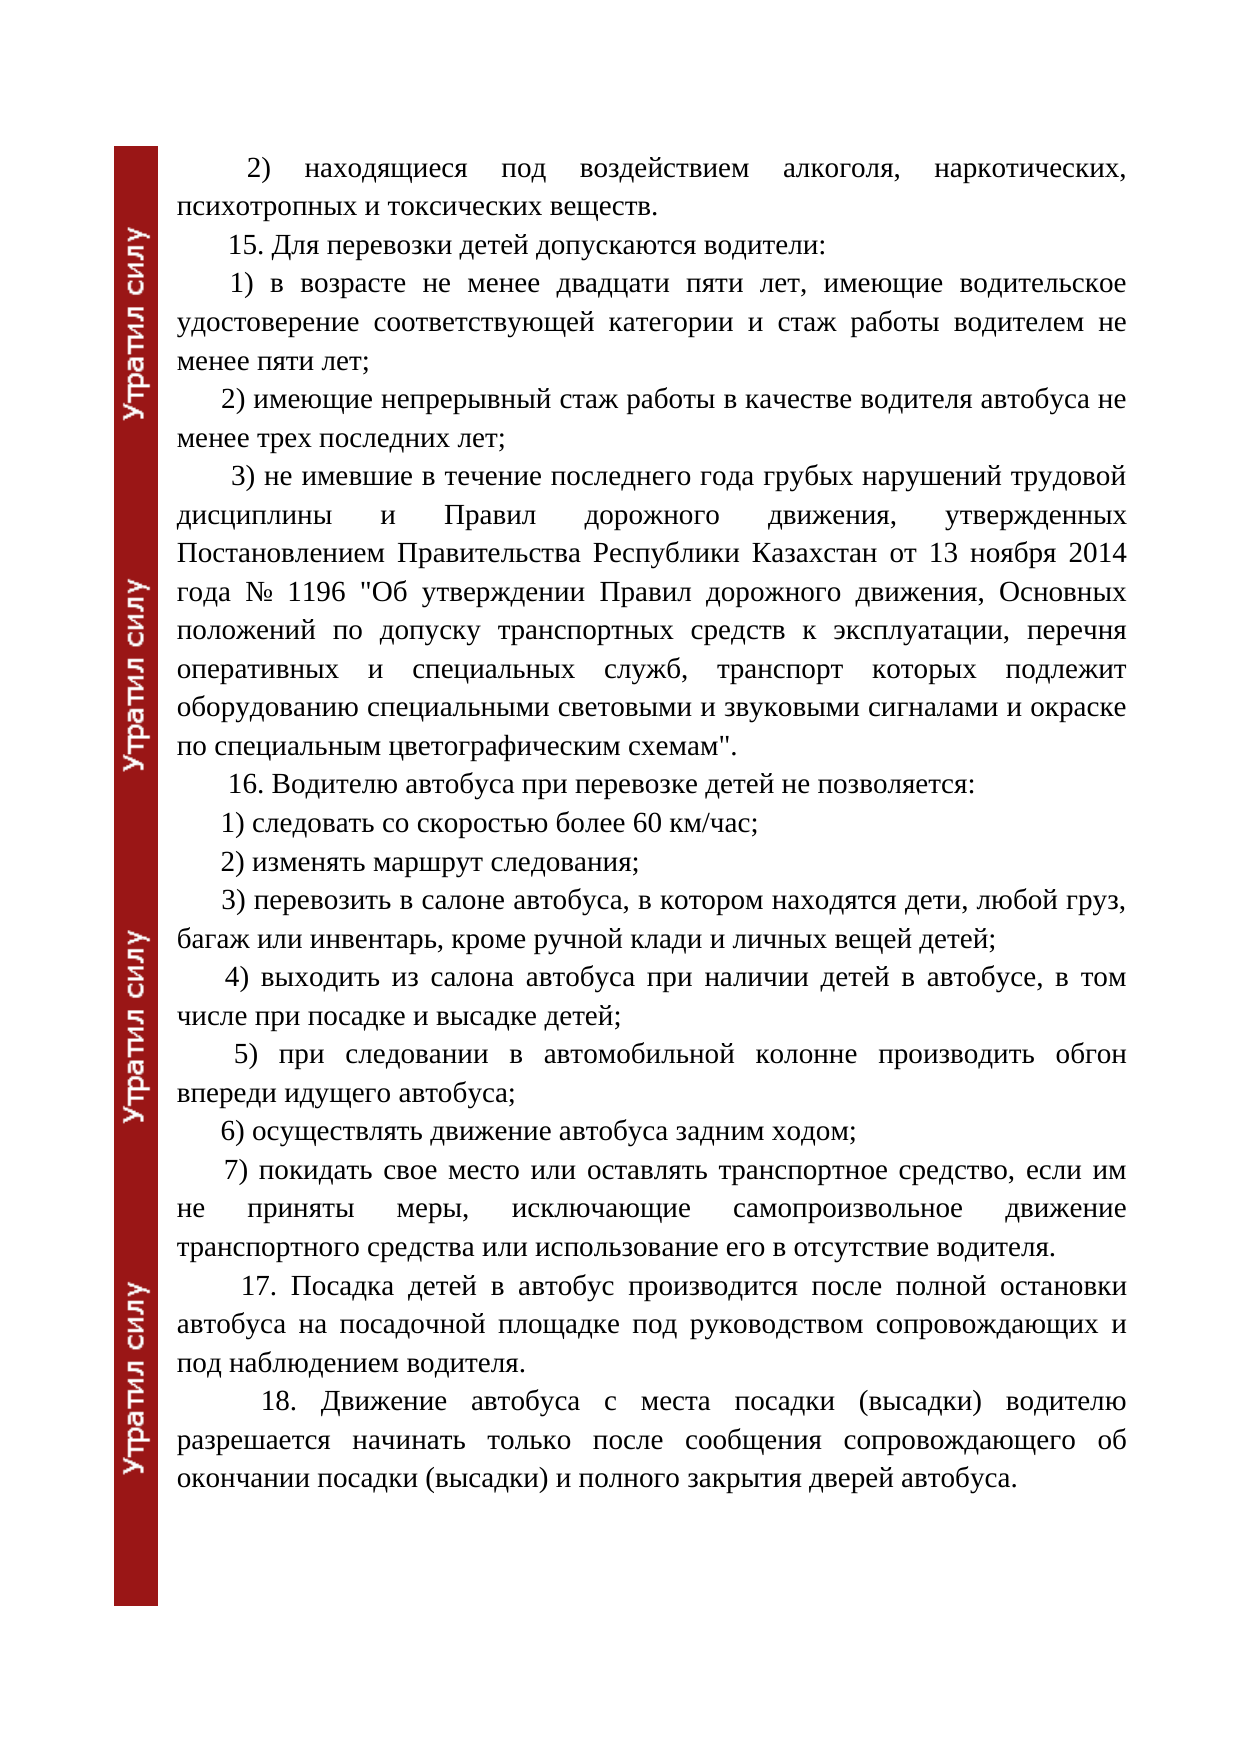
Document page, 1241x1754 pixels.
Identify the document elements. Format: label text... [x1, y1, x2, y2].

text 1) в возрасте не менее двадцати пяти лет, имеющие водительское удостоверение соответствующей категории и стаж работы водителем не менее пяти лет; [112, 266, 1128, 376]
text 3) перевозить в салоне автобуса, в котором находятся дети, любой груз, багаж или инвентарь, кроме ручной клади и личных вещей детей; [112, 882, 1128, 954]
picture [114, 1031, 158, 1036]
text 3) не имевшие в течение последнего года грубых нарушений трудовой дисциплины и Правил дорожного движения, утвержденных Постановлением Правительства Республики Казахстан от 13 ноября 2014 года № 1196 "Об утверждении Правил дорожного движения, Основных положений по допуску транспортных средств к эксплуатации, перечня оперативных и специальных служб, транспорт которых подлежит оборудованию специальными световыми и звуковыми сигналами и окраске по специальным цветографическим схемам". [112, 458, 1128, 762]
text 7) покидать свое место или оставлять транспортное средство, если им не приняты меры, исключающие самопроизвольное движение транспортного средства или использование его в отсутствие водителя. [112, 1152, 1128, 1263]
text 2) изменять маршрут следования; [112, 844, 1128, 877]
text 2) имеющие непрерывный стаж работы в качестве водителя автобуса не менее трех последних лет; [112, 381, 1128, 453]
text 1) следовать со скоростью более 60 км/час; [112, 805, 1128, 839]
picture [114, 954, 158, 959]
picture [114, 453, 158, 458]
picture [114, 261, 158, 266]
picture [114, 877, 158, 882]
picture [114, 762, 158, 767]
picture [114, 222, 158, 227]
picture [114, 1378, 158, 1383]
picture [114, 1494, 158, 1606]
picture [114, 1147, 158, 1152]
picture [114, 1263, 158, 1268]
text 6) осуществлять движение автобуса задним ходом; [112, 1113, 1128, 1147]
text 16. Водителю автобуса при перевозке детей не позволяется: [112, 767, 1128, 800]
picture [114, 1108, 158, 1113]
text 15. Для перевозки детей допускаются водители: [112, 227, 1128, 261]
text 4) выходить из салона автобуса при наличии детей в автобусе, в том числе при посадке и высадке детей; [112, 959, 1128, 1031]
picture [114, 839, 158, 844]
text 2) находящиеся под воздействием алкоголя, наркотических, психотропных и токсических веществ. [112, 150, 1128, 222]
picture [114, 376, 158, 381]
picture [114, 800, 158, 805]
text 18. Движение автобуса с места посадки (высадки) водителю разрешается начинать только после сообщения сопровождающего об окончании посадки (высадки) и полного закрытия дверей автобуса. [112, 1383, 1128, 1494]
text 17. Посадка детей в автобус производится после полной остановки автобуса на посадочной площадке под руководством сопровождающих и под наблюдением водителя. [112, 1268, 1128, 1378]
picture [114, 146, 158, 150]
text 5) при следовании в автомобильной колонне производить обгон впереди идущего автобуса; [112, 1036, 1128, 1108]
